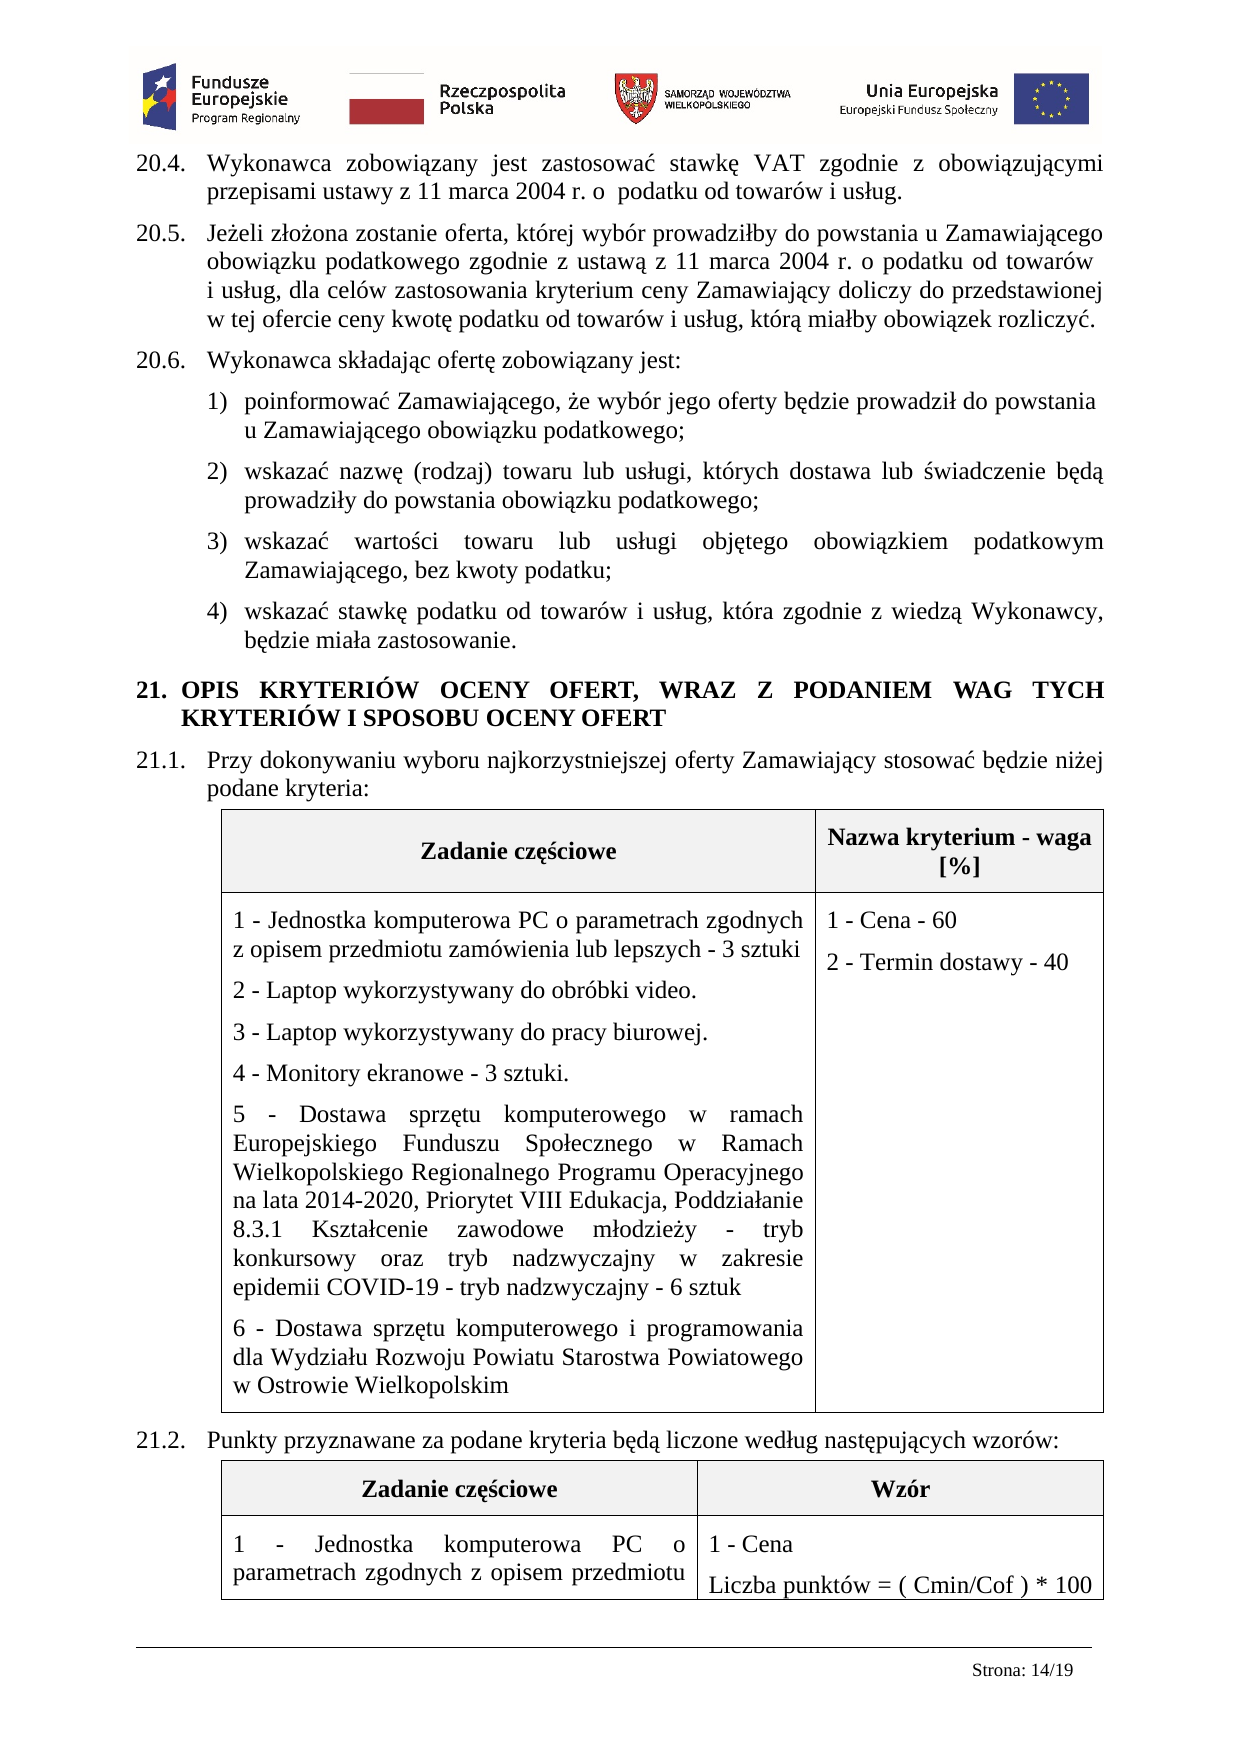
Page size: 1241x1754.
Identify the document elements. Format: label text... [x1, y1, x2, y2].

subtitle Wykonawca składając ofertę zobowiązany jest: [136, 345, 1104, 374]
subtitle Opis kryteriów oceny ofert, wraz z podaniem wag tych kryteriów i sposobu oceny ofert [136, 675, 1104, 732]
table_header Zadanie częściowe [222, 810, 815, 892]
subtitle Przy dokonywaniu wyboru najkorzystniejszej oferty Zamawiający stosować będzie niżej podane kryteria: [136, 745, 1104, 802]
subtitle wskazać wartości towaru lub usługi objętego obowiązkiem podatkowym Zamawiającego, bez kwoty podatku; [207, 526, 1104, 584]
subtitle Jeżeli złożona zostanie oferta, której wybór prowadziłby do powstania u Zamawiającego obowiązku podatkowego zgodnie z ustawą z 11 marca 2004 r. o podatku od towarów i usług, dla celów zastosowania kryterium ceny Zamawiający doliczy do przedstawionej w tej ofercie ceny kwotę podatku od towarów i usług, którą miałby obowiązek rozliczyć. [136, 218, 1104, 333]
subtitle poinformować Zamawiającego, że wybór jego oferty będzie prowadził do powstania u Zamawiającego obowiązku podatkowego; [207, 386, 1104, 444]
picture [127, 46, 1101, 144]
subtitle Wykonawca zobowiązany jest zastosować stawkę VAT zgodnie z obowiązującymi przepisami ustawy z 11 marca 2004 r. o podatku od towarów i usług. [136, 148, 1104, 205]
subtitle wskazać stawkę podatku od towarów i usług, która zgodnie z wiedzą Wykonawcy, będzie miała zastosowanie. [207, 596, 1104, 654]
subtitle Punkty przyznawane za podane kryteria będą liczone według następujących wzorów: [136, 1425, 1104, 1454]
table_header Zadanie częściowe [222, 1461, 697, 1515]
table_cell 1 - Cena - 60 2 - Termin dostawy - 40 [816, 893, 1103, 1412]
table_header Wzór [698, 1461, 1103, 1515]
table_header Nazwa kryterium - waga [%] [816, 810, 1103, 892]
subtitle wskazać nazwę (rodzaj) towaru lub usługi, których dostawa lub świadczenie będą prowadziły do powstania obowiązku podatkowego; [207, 456, 1104, 514]
